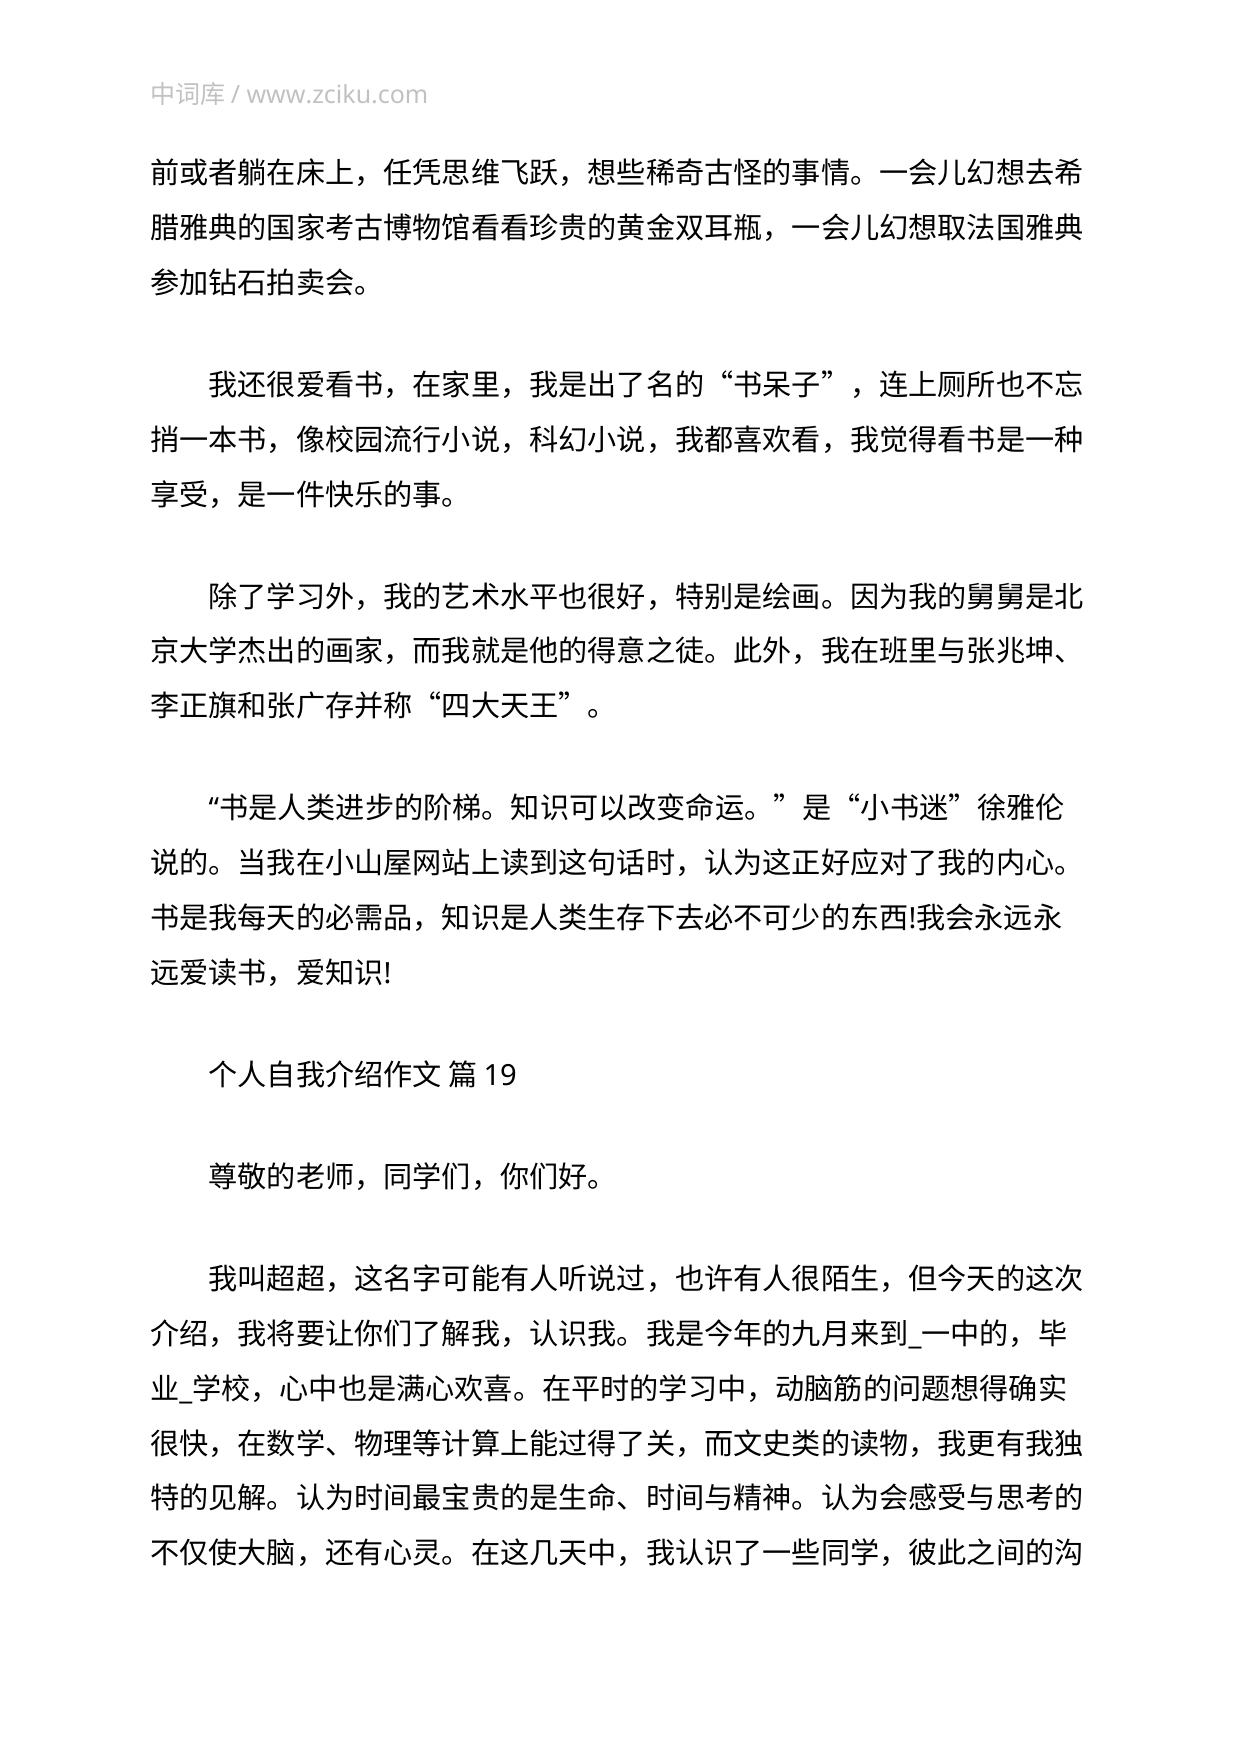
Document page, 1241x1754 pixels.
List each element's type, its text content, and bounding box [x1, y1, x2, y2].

text 除了学习外，我的艺术水平也很好，特别是绘画。因为我的舅舅是北京大学杰出的画家，而我就是他的得意之徒。此外，我在班里与张兆坤、李正旗和张广存并称“四大天王”。 [150, 573, 1090, 725]
text 我还很爱看书，在家里，我是出了名的“书呆子”，连上厕所也不忘捎一本书，像校园流行小说，科幻小说，我都喜欢看，我觉得看书是一种享受，是一件快乐的事。 [150, 362, 1090, 514]
text 个人自我介绍作文 篇19 [150, 1052, 1090, 1094]
text 尊敬的老师，同学们，你们好。 [150, 1153, 1090, 1196]
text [150, 1255, 1090, 1572]
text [150, 150, 1090, 302]
text “书是人类进步的阶梯。知识可以改变命运。”是“小书迷”徐雅伦说的。当我在小山屋网站上读到这句话时，认为这正好应对了我的内心。书是我每天的必需品，知识是人类生存下去必不可少的东西!我会永远永远爱读书，爱知识! [150, 785, 1090, 992]
